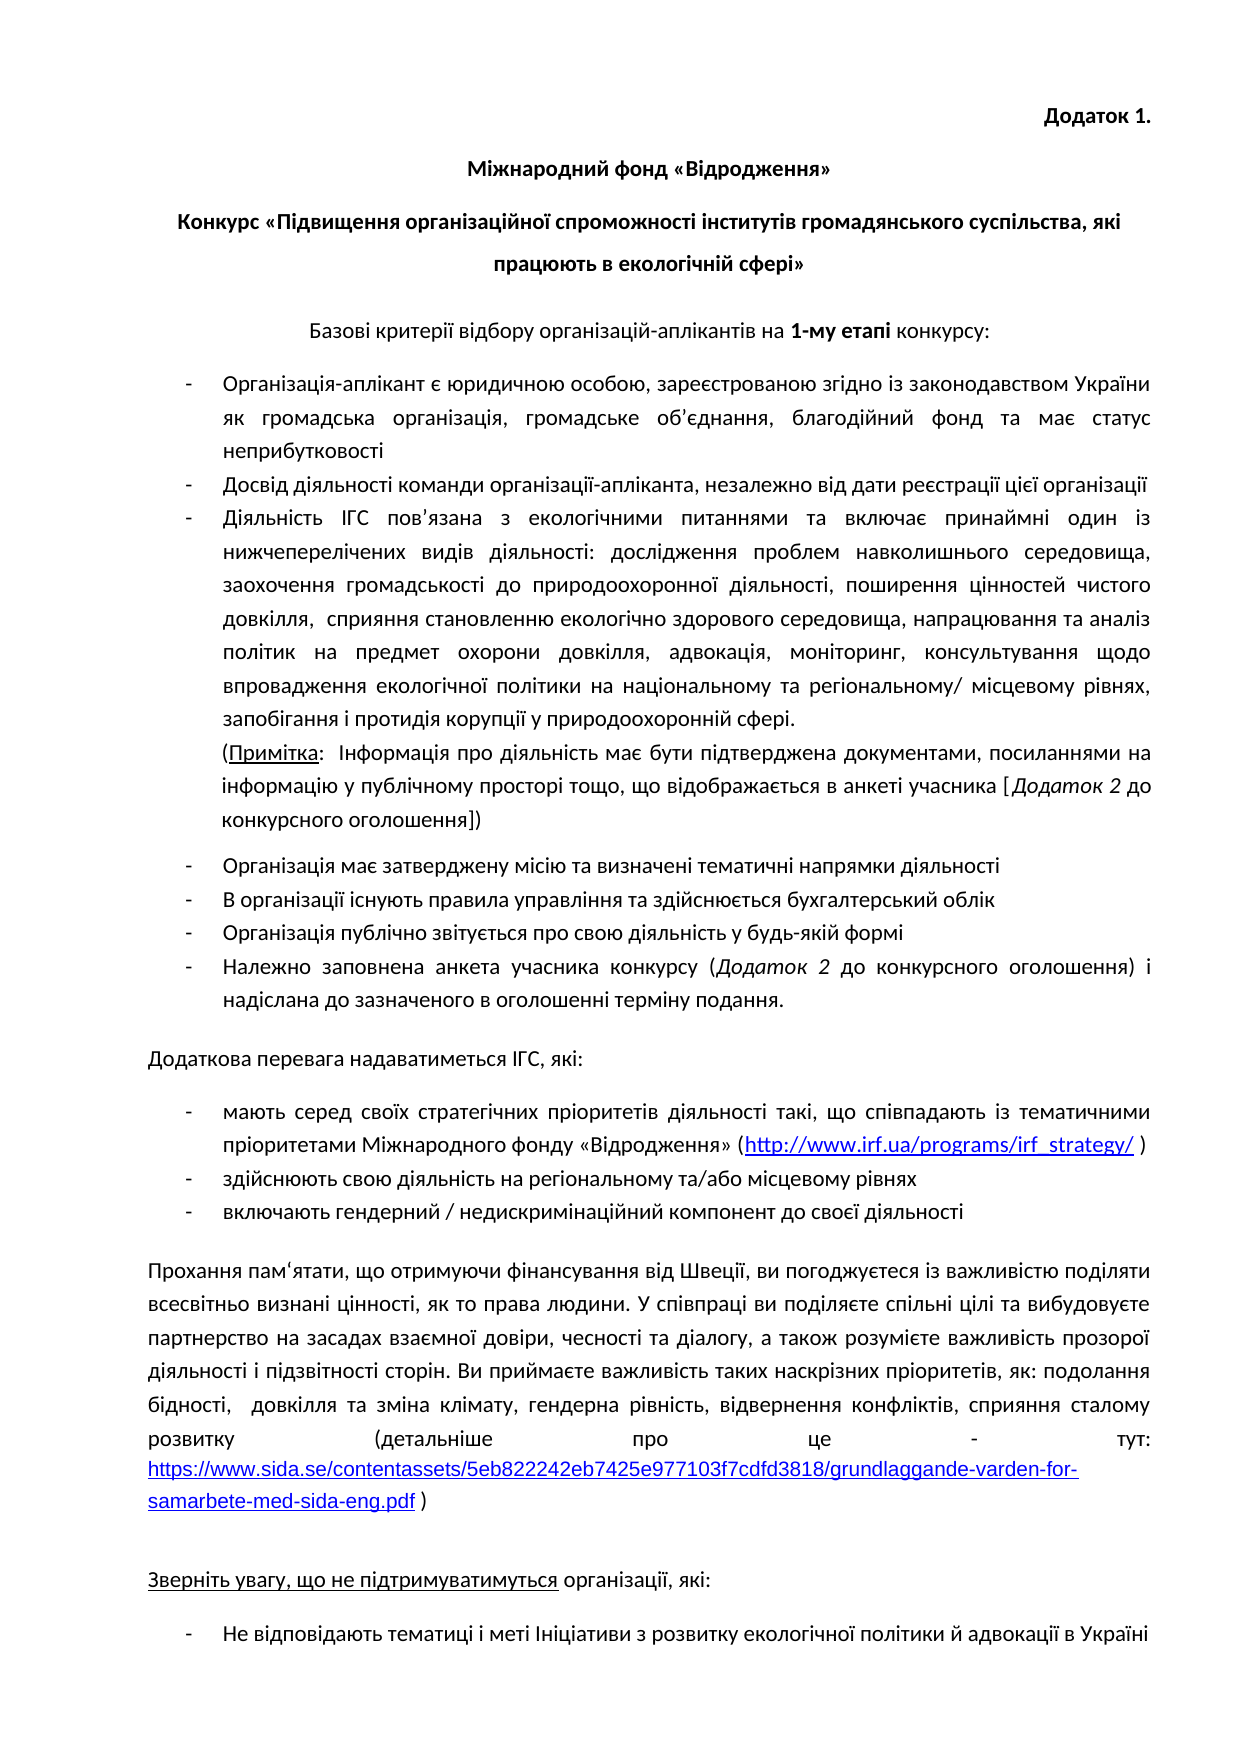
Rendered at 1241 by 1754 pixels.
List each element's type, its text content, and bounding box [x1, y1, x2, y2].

list включають гендерний / недискримінаційний компонент до своєї діяльності [185, 1197, 1152, 1226]
list Досвід діяльності команди організації-апліканта, незалежно від дати реєстрації цієї організації [185, 470, 1152, 498]
text Прохання пам‘ятати, що отримуючи фінансування від Швеції, ви погоджуєтеся із важливістю поділяти всесвітньо визнані цінності, як то права людини. У співпраці ви поділяєте спільні цілі та вибудовуєте партнерство на засадах взаємної довіри, чесності та діалогу, а також розумієте важливість прозорої діяльності і підзвітності сторін. Ви приймаєте важливість таких наскрізних пріоритетів, як: подолання бідності, довкілля та зміна клімату, гендерна рівність, відвернення конфліктів, сприяння сталому розвитку (детальніше про це - тут: https://www.sida.se/contentassets/5eb822242eb7425e977103f7cdfd3818/grundlaggande-varden-for-samarbete-med-sida-eng.pdf ) [148, 1256, 1152, 1514]
text Конкурс «Підвищення організаційної спроможності інститутів громадянського суспільства, які працюють в екологічній сфері» [148, 207, 1152, 277]
list здійснюють свою діяльність на регіональному та/або місцевому рівнях [185, 1164, 1152, 1192]
list мають серед своїх стратегічних пріоритетів діяльності такі, що співпадають із тематичними пріоритетами Міжнародного фонду «Відродження» (http://www.irf.ua/programs/irf_strategy/ ) [185, 1097, 1152, 1158]
list Належно заповнена анкета учасника конкурсу (Додаток 2 до конкурсного оголошення) і надіслана до зазначеного в оголошенні терміну подання. [185, 952, 1152, 1013]
text Додаток 1. [148, 101, 1152, 129]
list Діяльність ІГС пов’язана з екологічними питаннями та включає принаймні один із нижчеперелічених видів діяльності: дослідження проблем навколишнього середовища, заохочення громадськості до природоохоронної діяльності, поширення цінностей чистого довкілля, сприяння становленню екологічно здорового середовища, напрацювання та аналіз політик на предмет охорони довкілля, адвокація, моніторинг, консультування щодо впровадження екологічної політики на національному та регіональному/ місцевому рівнях, запобігання і протидія корупції у природоохоронній сфері. [185, 503, 1152, 732]
text Зверніть увагу, що не підтримуватимуться організації, які: [148, 1566, 1152, 1594]
text (Примітка: Інформація про діяльність має бути підтверджена документами, посиланнями на інформацію у публічному просторі тощо, що відображається в анкеті учасника [Додаток 2 до конкурсного оголошення]) [221, 738, 1152, 833]
text Міжнародний фонд «Відродження» [148, 154, 1152, 182]
text Базові критерії відбору організацій-аплікантів на 1-му етапі конкурсу: [148, 316, 1152, 344]
list Організація публічно звітується про свою діяльність у будь-якій формі [185, 918, 1152, 946]
list Організація-аплікант є юридичною особою, зареєстрованою згідно із законодавством України як громадська організація, громадське об’єднання, благодійний фонд та має статус неприбутковості [185, 369, 1152, 464]
list Організація має затверджену місію та визначені тематичні напрямки діяльності [185, 851, 1152, 879]
list Не відповідають тематиці і меті Ініціативи з розвитку екологічної політики й адвокації в Україні [185, 1619, 1152, 1647]
list В організації існують правила управління та здійснюється бухгалтерський облік [185, 885, 1152, 913]
text Додаткова перевага надаватиметься ІГС, які: [148, 1044, 1152, 1072]
